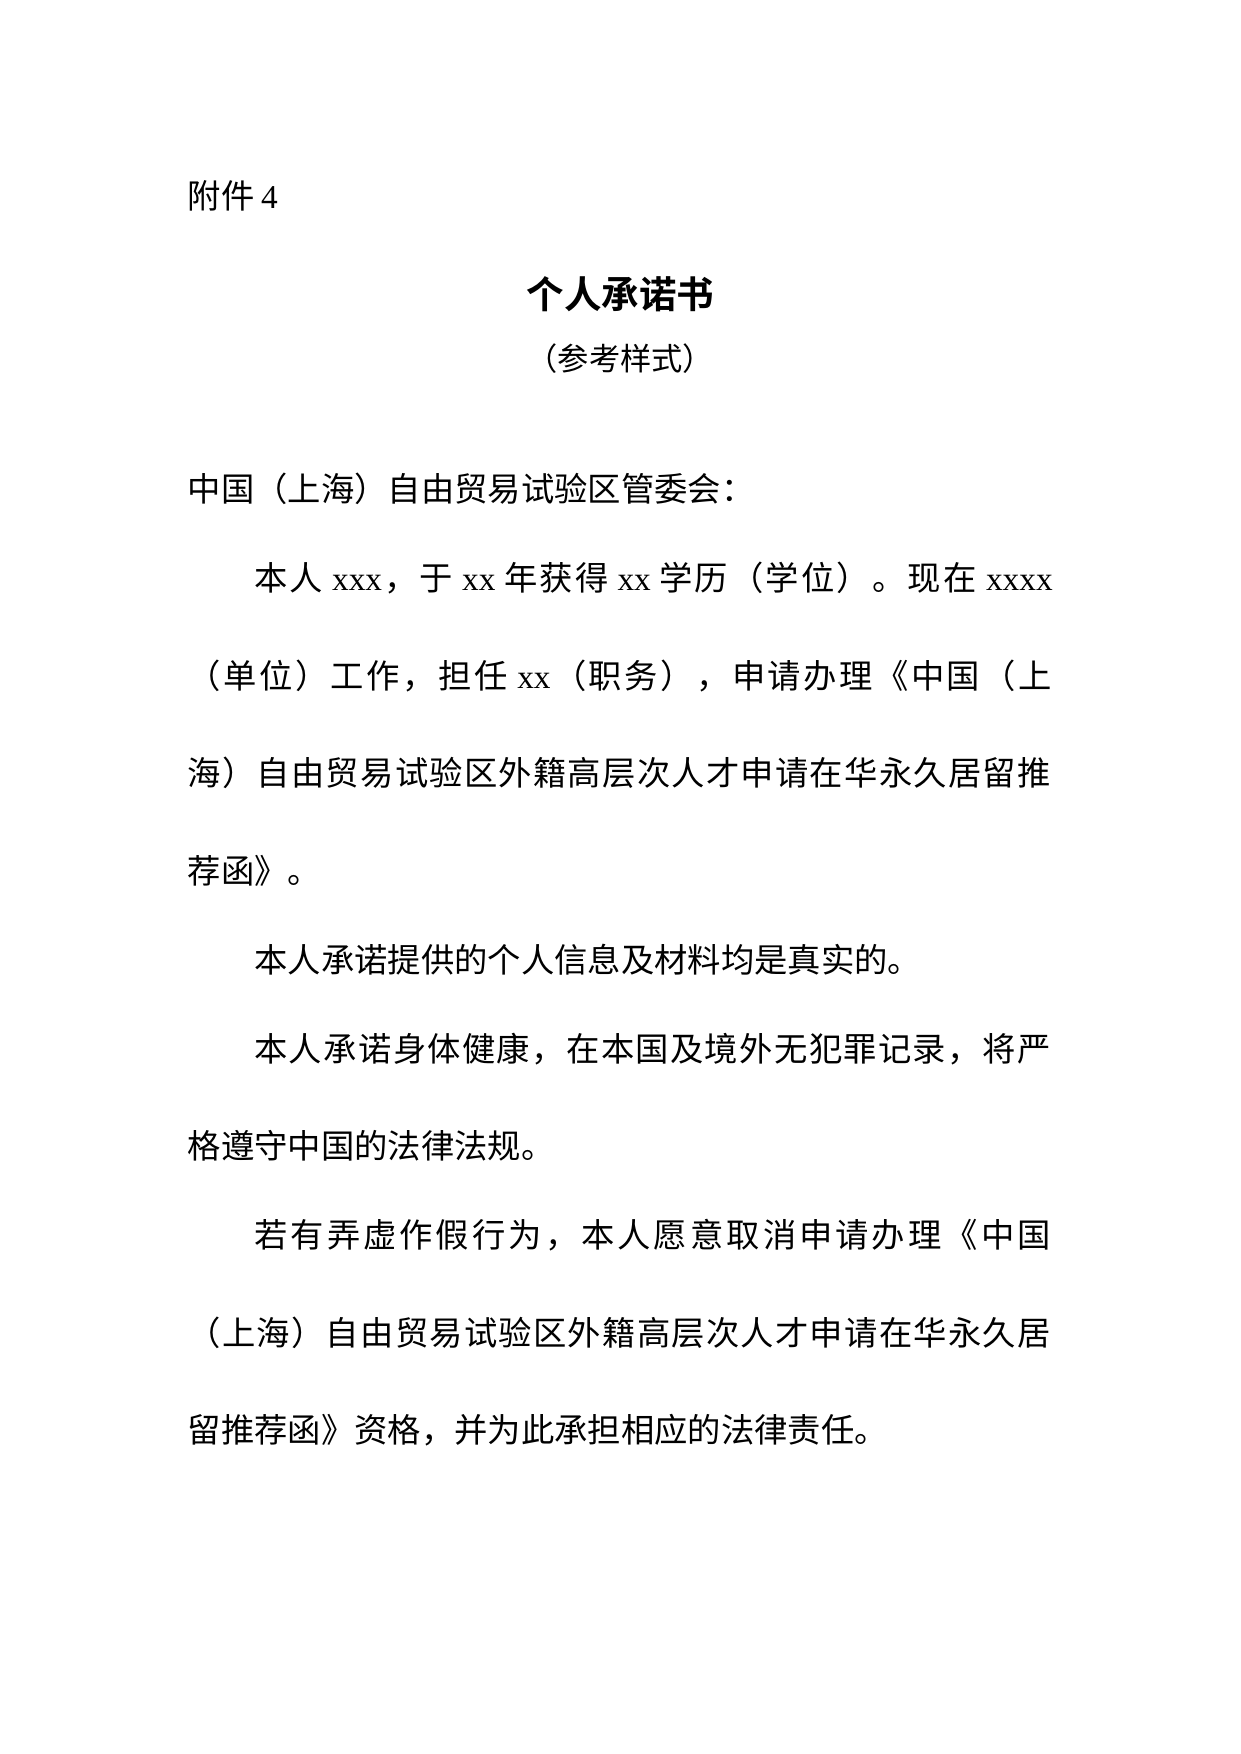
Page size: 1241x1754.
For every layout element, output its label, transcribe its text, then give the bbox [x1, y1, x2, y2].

text 本人xxx，于xx年获得xx学历（学位）。现在xxxx（单位）工作，担任xx（职务），申请办理《中国（上海）自由贸易试验区外籍高层次人才申请在华永久居留推荐函》。 [187, 543, 1053, 901]
text 本人承诺身体健康，在本国及境外无犯罪记录，将严格遵守中国的法律法规。 [187, 1014, 1053, 1177]
text （参考样式） [187, 324, 1053, 389]
text 若有弄虚作假行为，本人愿意取消申请办理《中国（上海）自由贸易试验区外籍高层次人才申请在华永久居留推荐函》资格，并为此承担相应的法律责任。 [187, 1201, 1053, 1461]
text 本人承诺提供的个人信息及材料均是真实的。 [187, 925, 1053, 990]
text 中国（上海）自由贸易试验区管委会： [187, 454, 1053, 519]
text 个人承诺书 [187, 259, 1053, 324]
text 附件4 [187, 162, 1053, 227]
